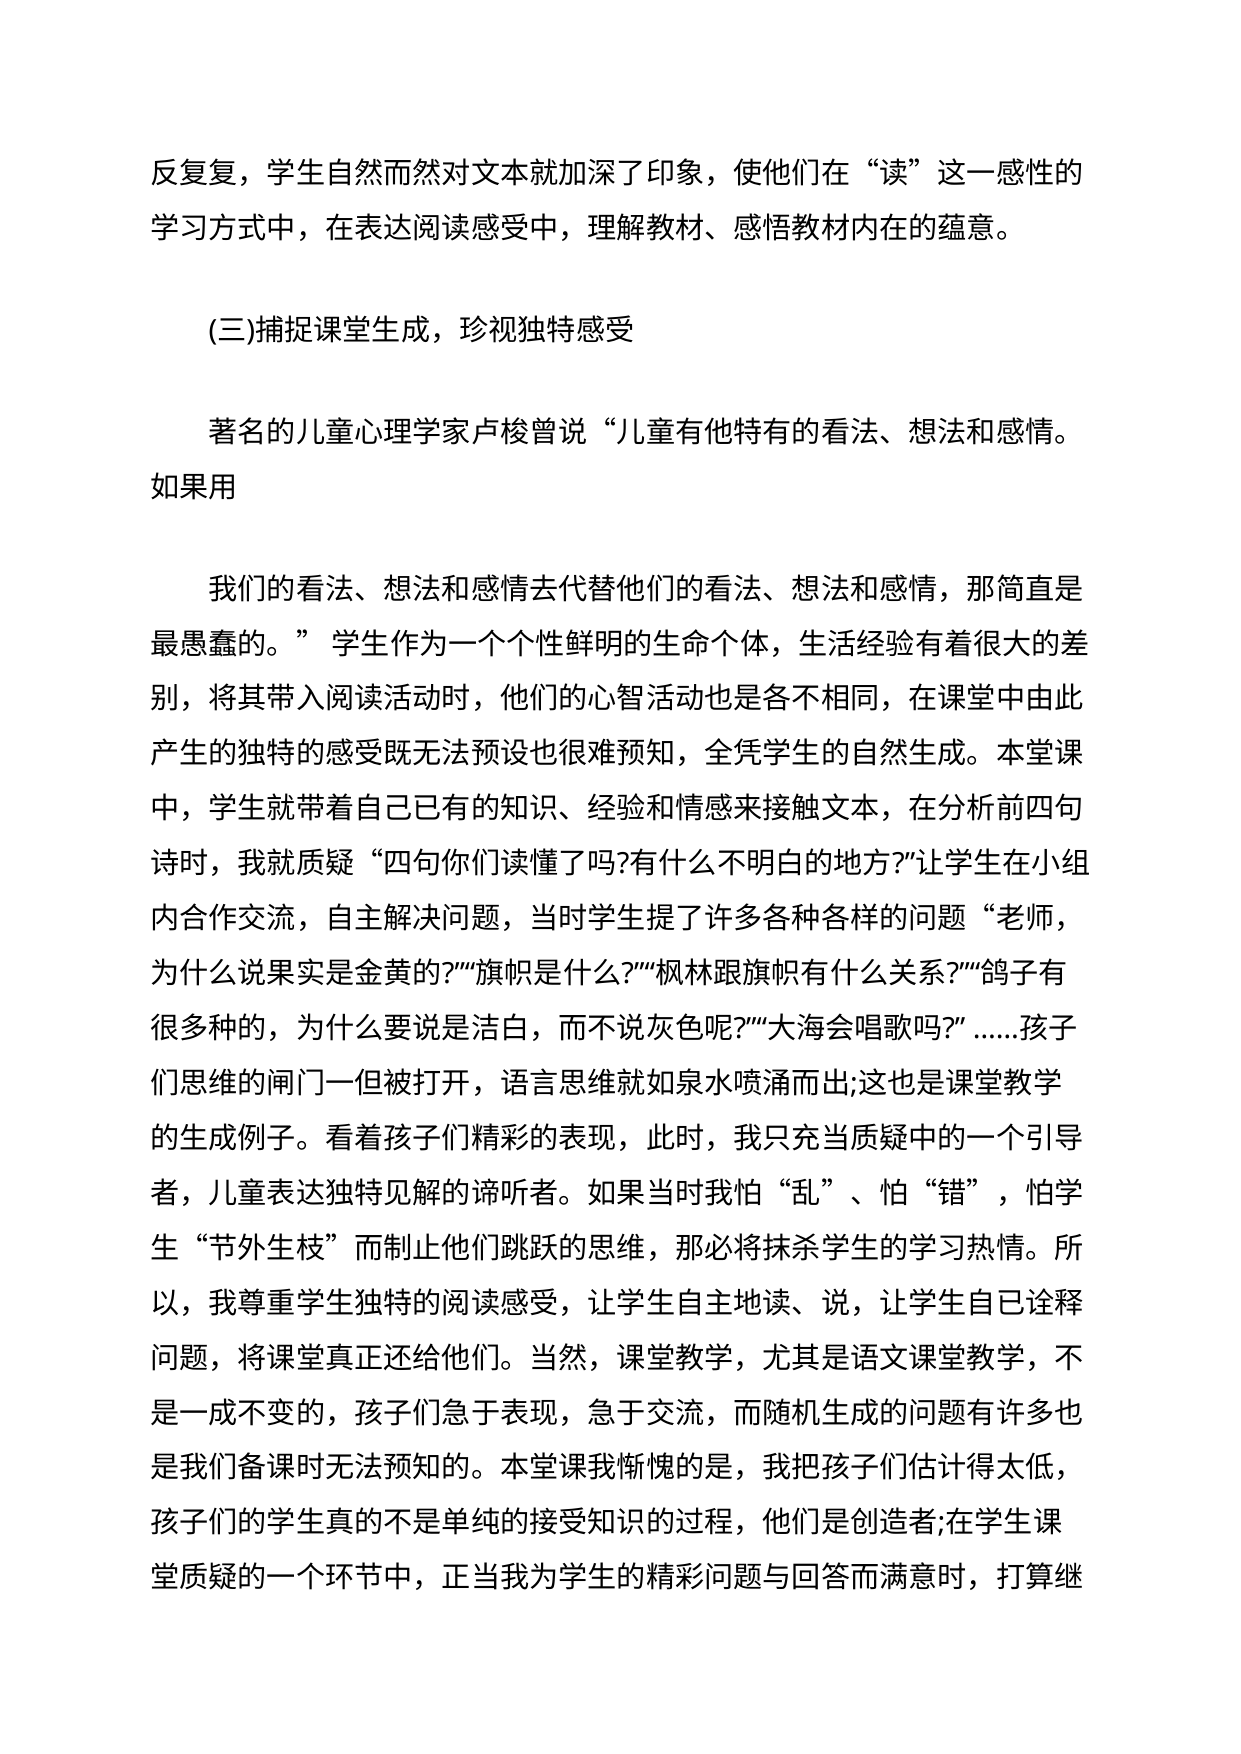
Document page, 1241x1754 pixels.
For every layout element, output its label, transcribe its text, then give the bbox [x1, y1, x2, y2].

text 著名的儿童心理学家卢梭曾说“儿童有他特有的看法、想法和感情。如果用 [150, 409, 1090, 506]
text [150, 150, 1090, 247]
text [150, 565, 1090, 1596]
text (三)捕捉课堂生成，珍视独特感受 [150, 307, 1090, 349]
